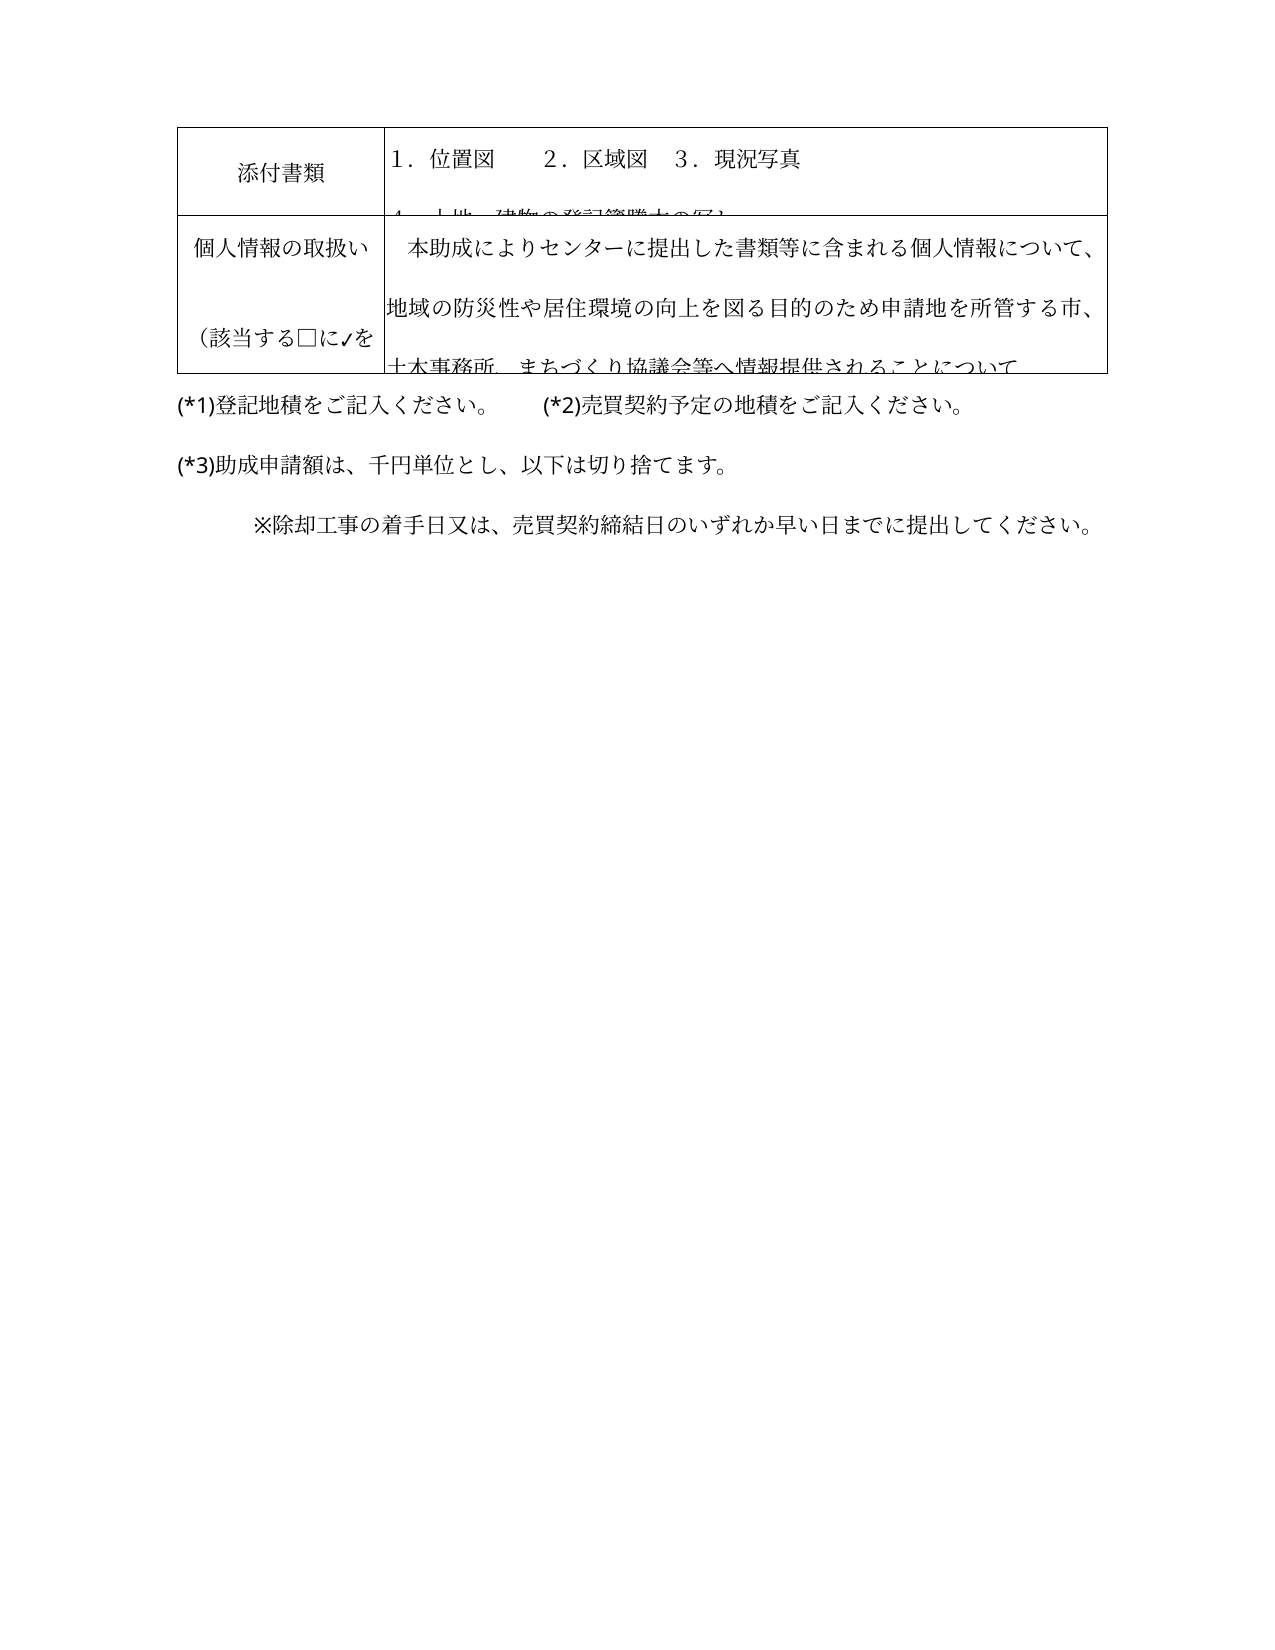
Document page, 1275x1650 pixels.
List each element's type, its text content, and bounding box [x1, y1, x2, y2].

text ※除却工事の着手日又は、売買契約締結日のいずれか早い日までに提出してください。 [177, 494, 1098, 554]
table_cell １．位置図 ２．区域図 ３．現況写真 ４．土地・建物の登記簿謄本の写し ５．売買契約書の写し（契約後） ６．その他必要な書類 ５．その他必要な書類 [385, 128, 1107, 215]
table_cell 添付書類 [178, 128, 384, 215]
table_cell 個人情報の取扱い （該当する□に✔を入れてください。） [178, 216, 384, 373]
text (*1)登記地積をご記入ください。 (*2)売買契約予定の地積をご記入ください。 [177, 374, 1098, 434]
table_cell 本助成によりセンターに提出した書類等に含まれる個人情報について、地域の防災性や居住環境の向上を図る目的のため申請地を所管する市、土木事務所、まちづくり協議会等へ情報提供されることについて □同意します。 □同意しません。 [385, 216, 1107, 373]
text (*3)助成申請額は、千円単位とし、以下は切り捨てます。 [177, 434, 1098, 494]
